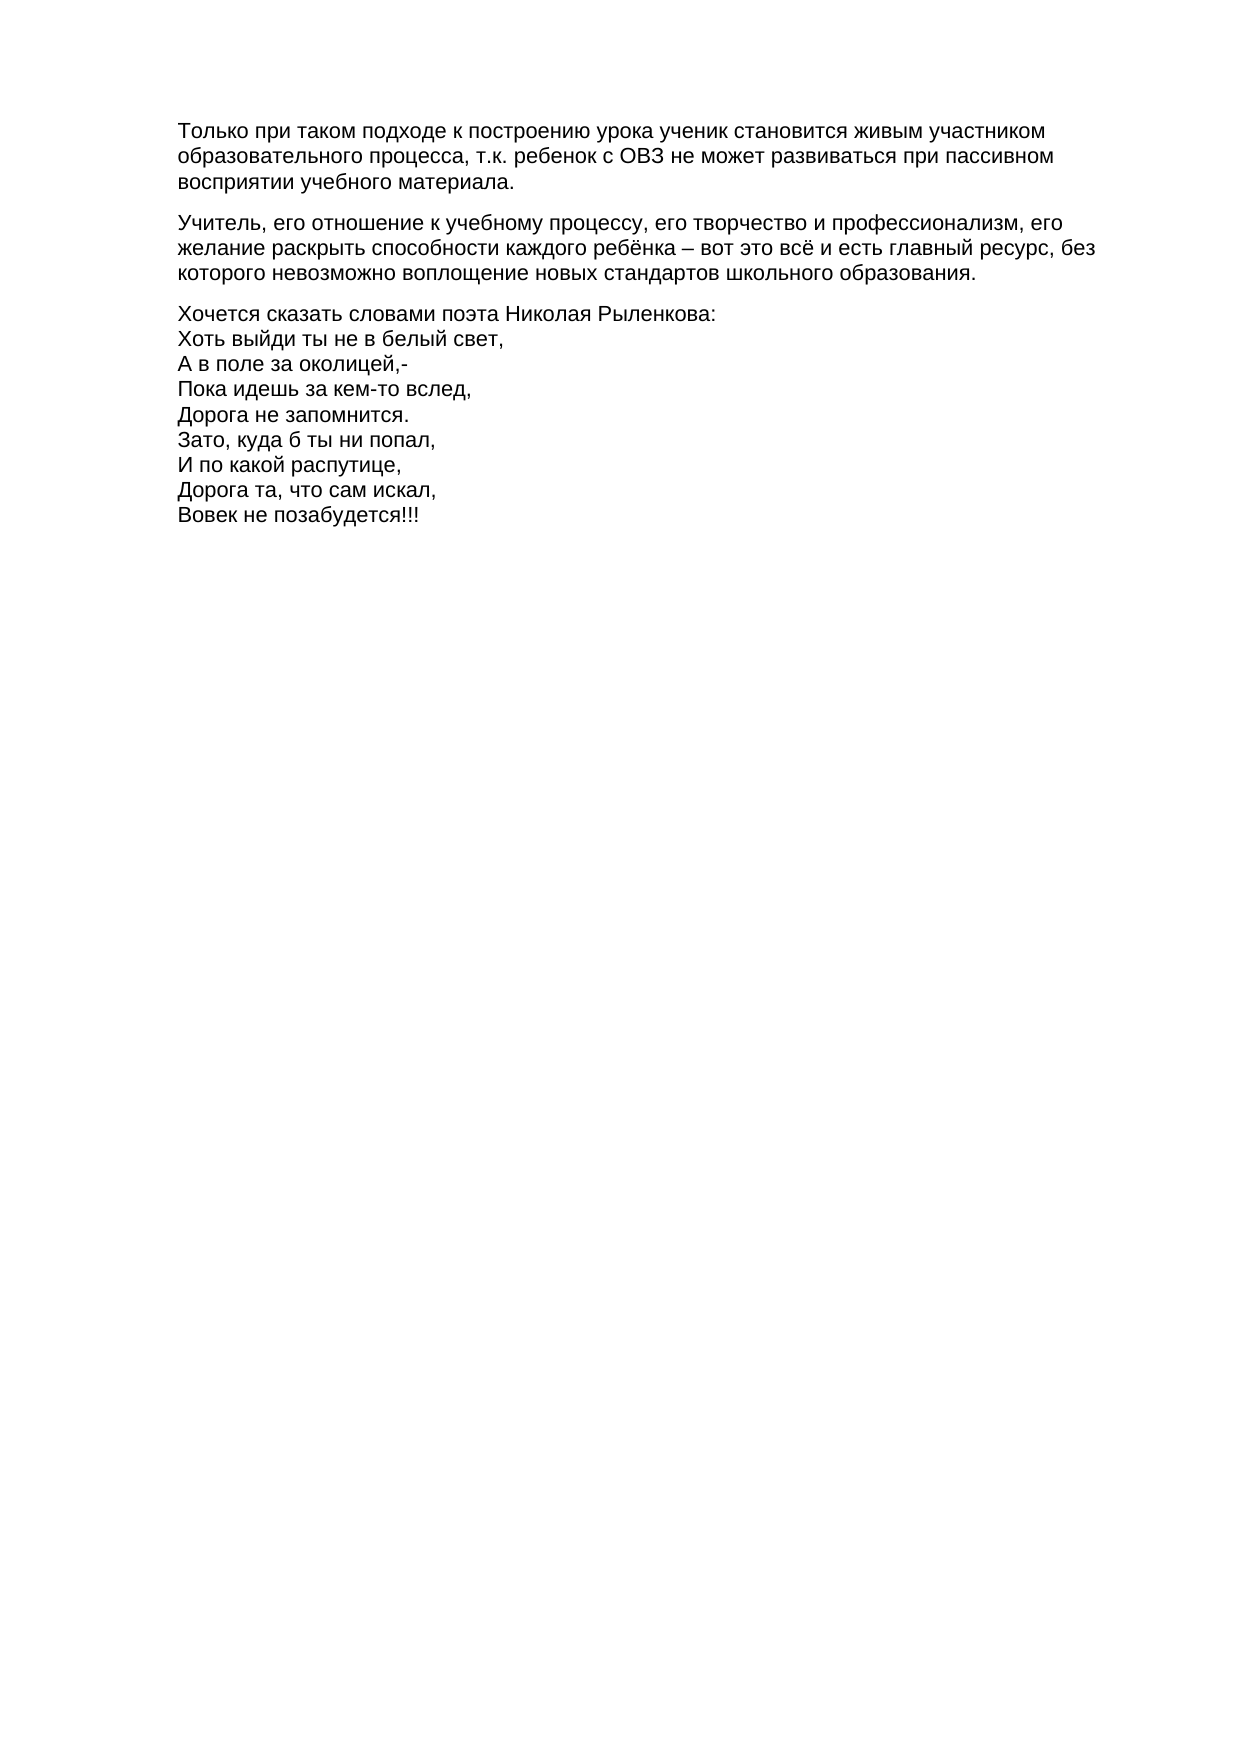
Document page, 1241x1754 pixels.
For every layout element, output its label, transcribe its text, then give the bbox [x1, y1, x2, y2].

text Учитель, его отношение к учебному процессу, его творчество и профессионализм, его желание раскрыть способности каждого ребёнка – вот это всё и есть главный ресурс, без которого невозможно воплощение новых стандартов школьного образования. [177, 209, 1152, 285]
text Хочется сказать словами поэта Николая Рыленкова: Хоть выйди ты не в белый свет, А в поле за околицей,- Пока идешь за кем-то вслед, Дорога не запомнится. Зато, куда б ты ни попал, И по какой распутице, Дорога та, что сам искал, Вовек не позабудется!!! [177, 301, 1152, 527]
text Только при таком подходе к построению урока ученик становится живым участником образовательного процесса, т.к. ребенок с ОВЗ не может развиваться при пассивном восприятии учебного материала. [177, 118, 1152, 194]
